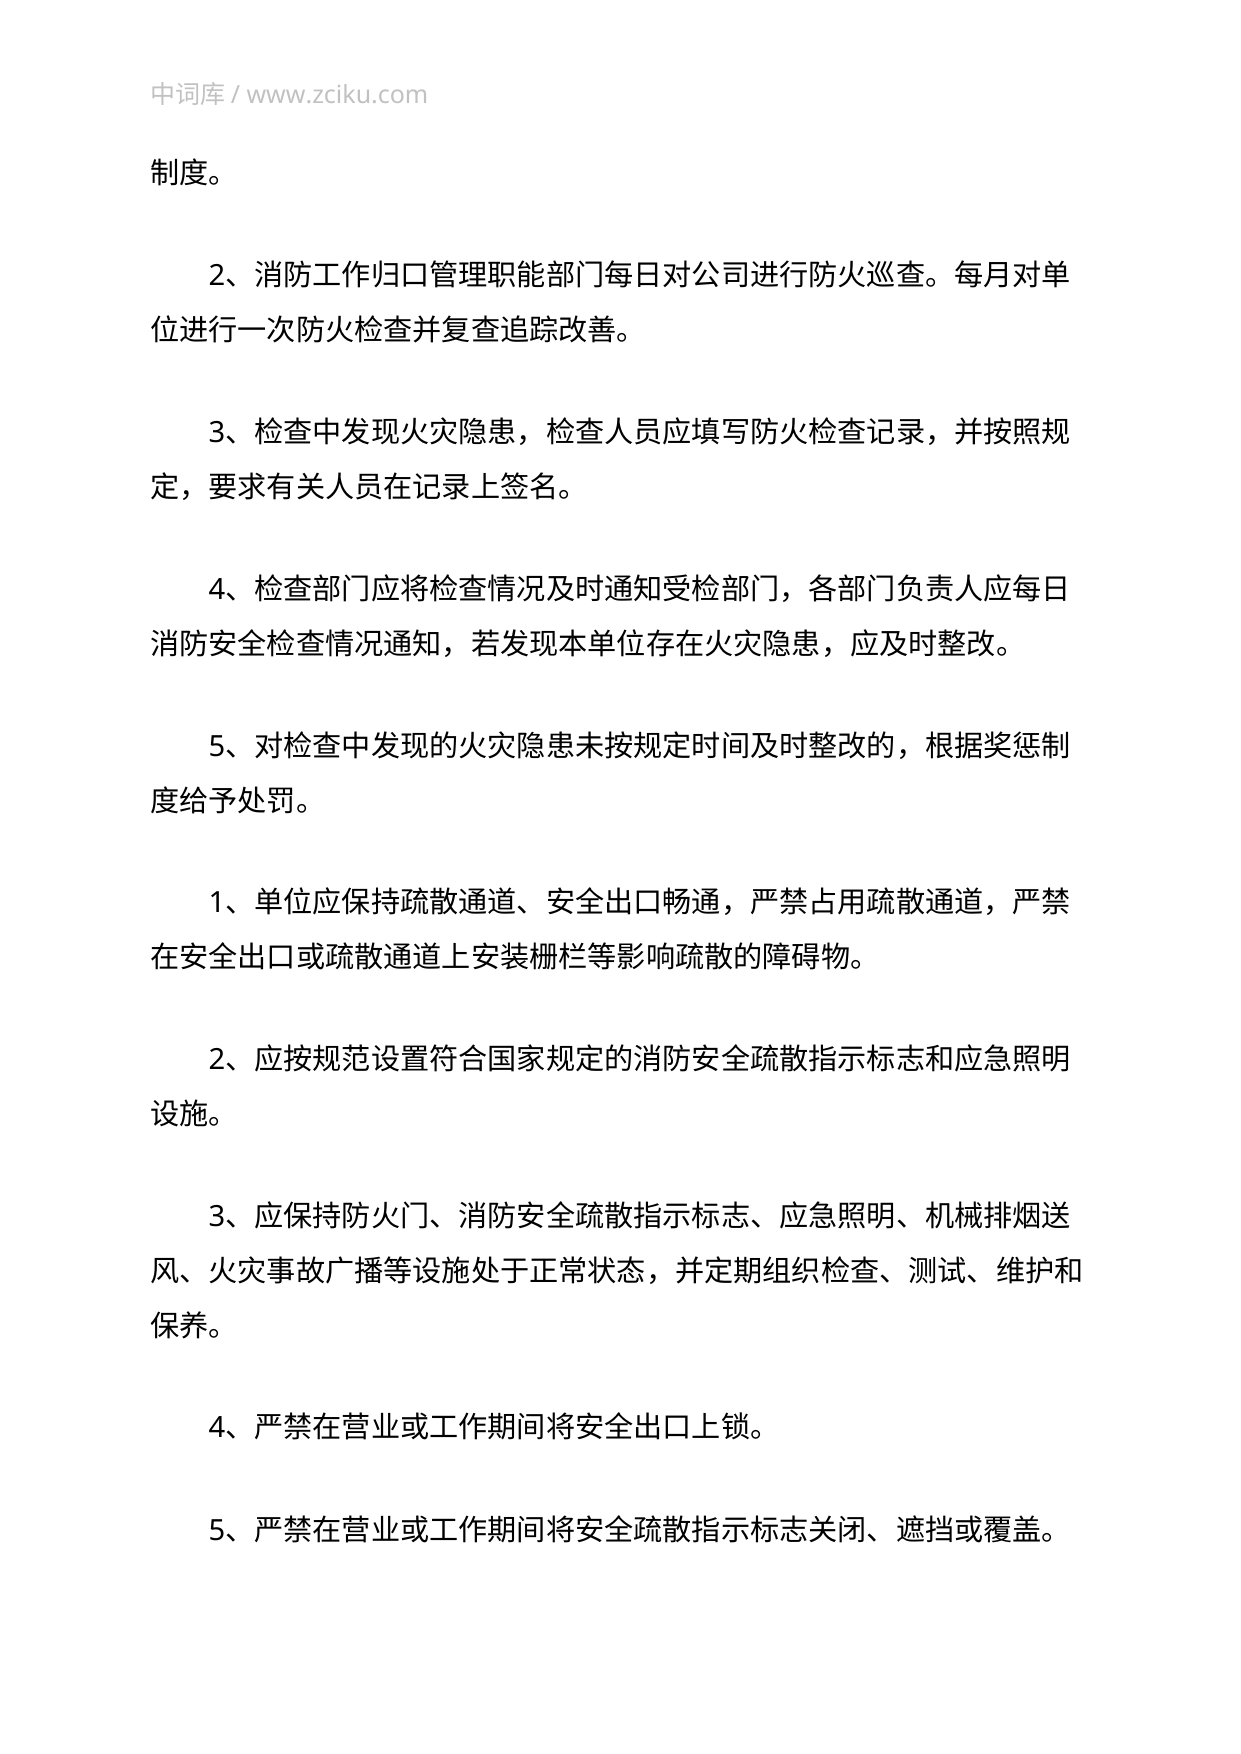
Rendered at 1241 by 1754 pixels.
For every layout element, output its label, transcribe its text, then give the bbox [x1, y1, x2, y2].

text 4、检查部门应将检查情况及时通知受检部门，各部门负责人应每日消防安全检查情况通知，若发现本单位存在火灾隐患，应及时整改。 [150, 565, 1090, 663]
text 5、对检查中发现的火灾隐患未按规定时间及时整改的，根据奖惩制度给予处罚。 [150, 722, 1090, 819]
text 2、消防工作归口管理职能部门每日对公司进行防火巡查。每月对单位进行一次防火检查并复查追踪改善。 [150, 252, 1090, 349]
text 3、应保持防火门、消防安全疏散指示标志、应急照明、机械排烟送风、火灾事故广播等设施处于正常状态，并定期组织检查、测试、维护和保养。 [150, 1192, 1090, 1344]
text 3、检查中发现火灾隐患，检查人员应填写防火检查记录，并按照规定，要求有关人员在记录上签名。 [150, 408, 1090, 506]
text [150, 150, 1090, 192]
text 4、严禁在营业或工作期间将安全出口上锁。 [150, 1404, 1090, 1446]
text 2、应按规范设置符合国家规定的消防安全疏散指示标志和应急照明设施。 [150, 1036, 1090, 1133]
text 5、严禁在营业或工作期间将安全疏散指示标志关闭、遮挡或覆盖。 [150, 1506, 1090, 1548]
text 1、单位应保持疏散通道、安全出口畅通，严禁占用疏散通道，严禁在安全出口或疏散通道上安装栅栏等影响疏散的障碍物。 [150, 879, 1090, 976]
